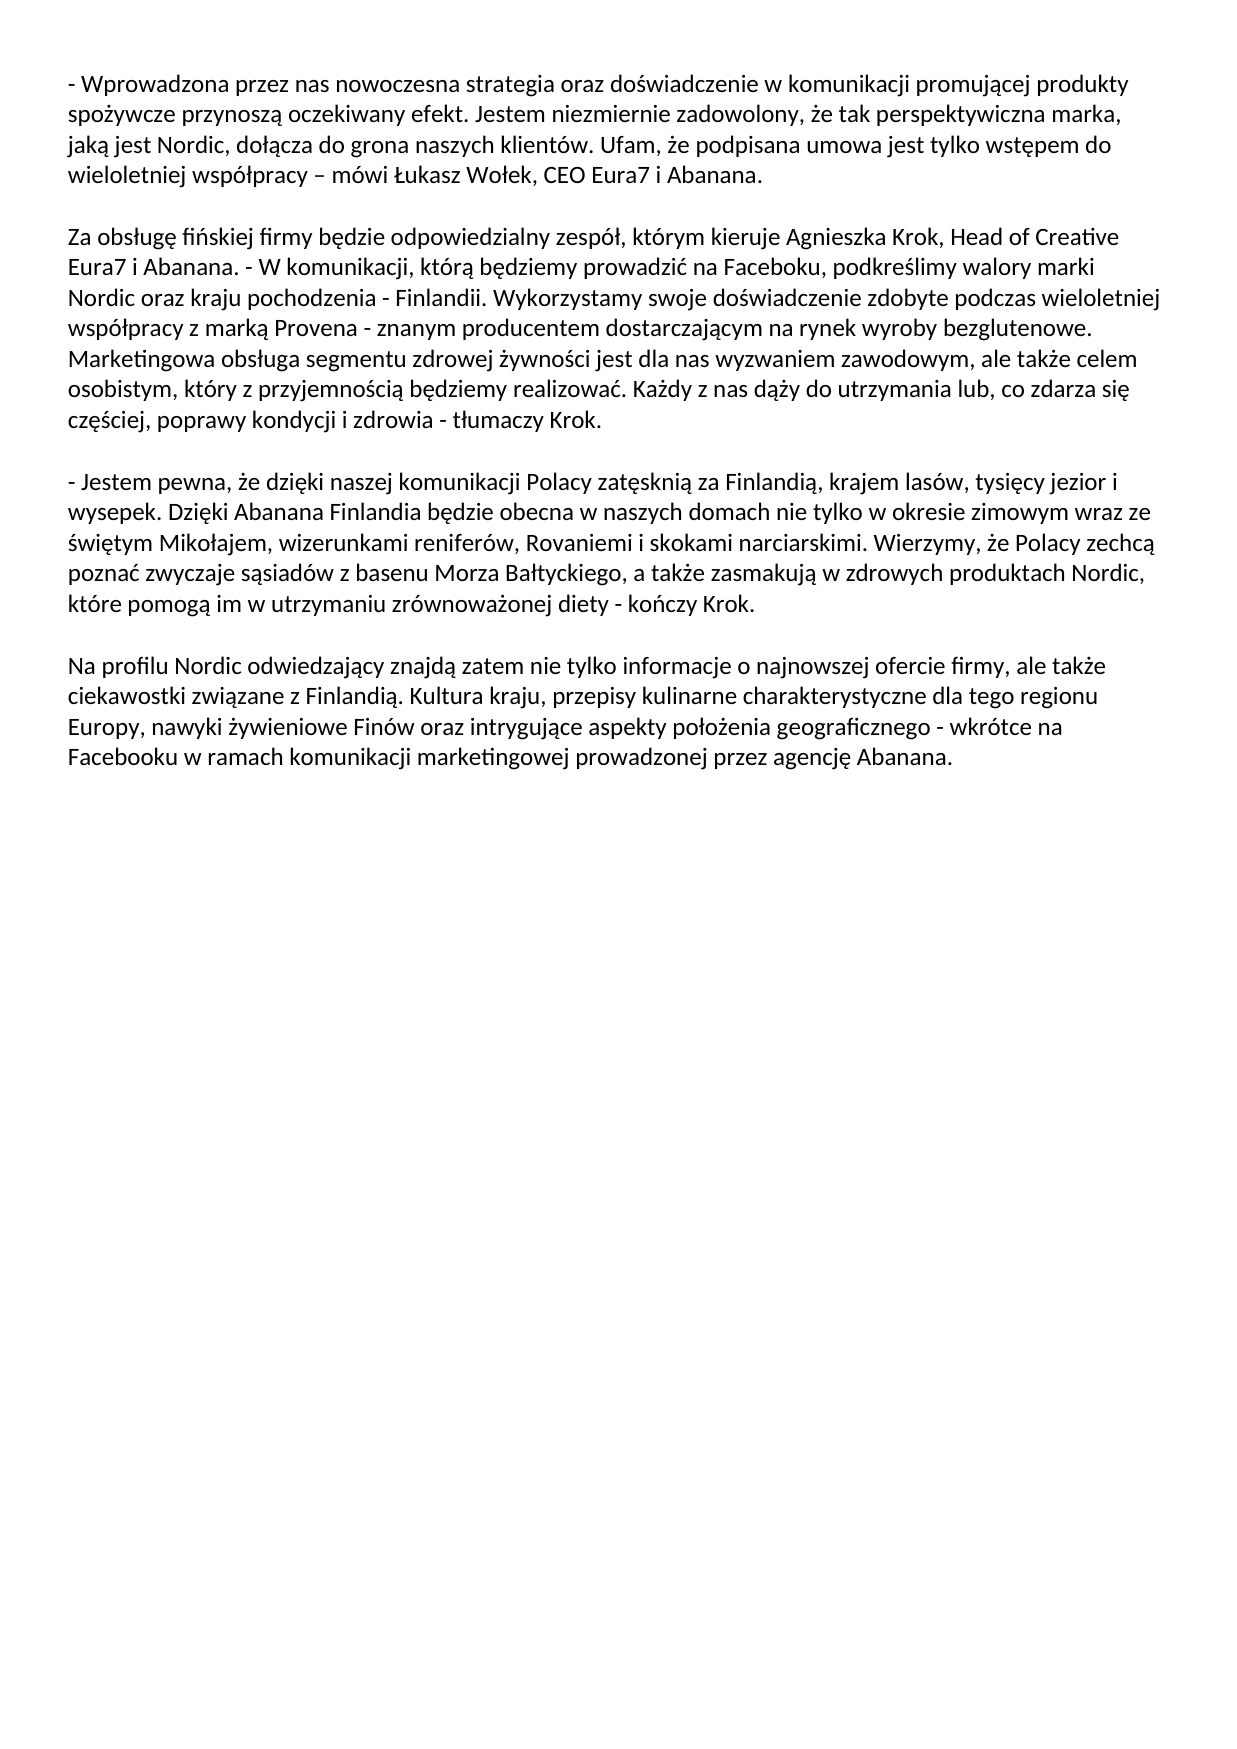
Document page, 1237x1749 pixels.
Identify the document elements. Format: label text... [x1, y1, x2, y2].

text - Wprowadzona przez nas nowoczesna strategia oraz doświadczenie w komunikacji promującej produkty spożywcze przynoszą oczekiwany efekt. Jestem niezmiernie zadowolony, że tak perspektywiczna marka, jaką jest Nordic, dołącza do grona naszych klientów. Ufam, że podpisana umowa jest tylko wstępem do wieloletniej współpracy – mówi Łukasz Wołek, CEO Eura7 i Abanana. [68, 68, 1169, 190]
text Za obsługę fińskiej firmy będzie odpowiedzialny zespół, którym kieruje Agnieszka Krok, Head of Creative Eura7 i Abanana. - W komunikacji, którą będziemy prowadzić na Faceboku, podkreślimy walory marki Nordic oraz kraju pochodzenia - Finlandii. Wykorzystamy swoje doświadczenie zdobyte podczas wieloletniej współpracy z marką Provena - znanym producentem dostarczającym na rynek wyroby bezglutenowe. Marketingowa obsługa segmentu zdrowej żywności jest dla nas wyzwaniem zawodowym, ale także celem osobistym, który z przyjemnością będziemy realizować. Każdy z nas dąży do utrzymania lub, co zdarza się częściej, poprawy kondycji i zdrowia - tłumaczy Krok. [68, 221, 1169, 435]
text Na profilu Nordic odwiedzający znajdą zatem nie tylko informacje o najnowszej ofercie firmy, ale także ciekawostki związane z Finlandią. Kultura kraju, przepisy kulinarne charakterystyczne dla tego regionu Europy, nawyki żywieniowe Finów oraz intrygujące aspekty położenia geograficznego - wkrótce na Facebooku w ramach komunikacji marketingowej prowadzonej przez agencję Abanana. [68, 650, 1169, 772]
text - Jestem pewna, że dzięki naszej komunikacji Polacy zatęsknią za Finlandią, krajem lasów, tysięcy jezior i wysepek. Dzięki Abanana Finlandia będzie obecna w naszych domach nie tylko w okresie zimowym wraz ze świętym Mikołajem, wizerunkami reniferów, Rovaniemi i skokami narciarskimi. Wierzymy, że Polacy zechcą poznać zwyczaje sąsiadów z basenu Morza Bałtyckiego, a także zasmakują w zdrowych produktach Nordic, które pomogą im w utrzymaniu zrównoważonej diety - kończy Krok. [68, 466, 1169, 618]
